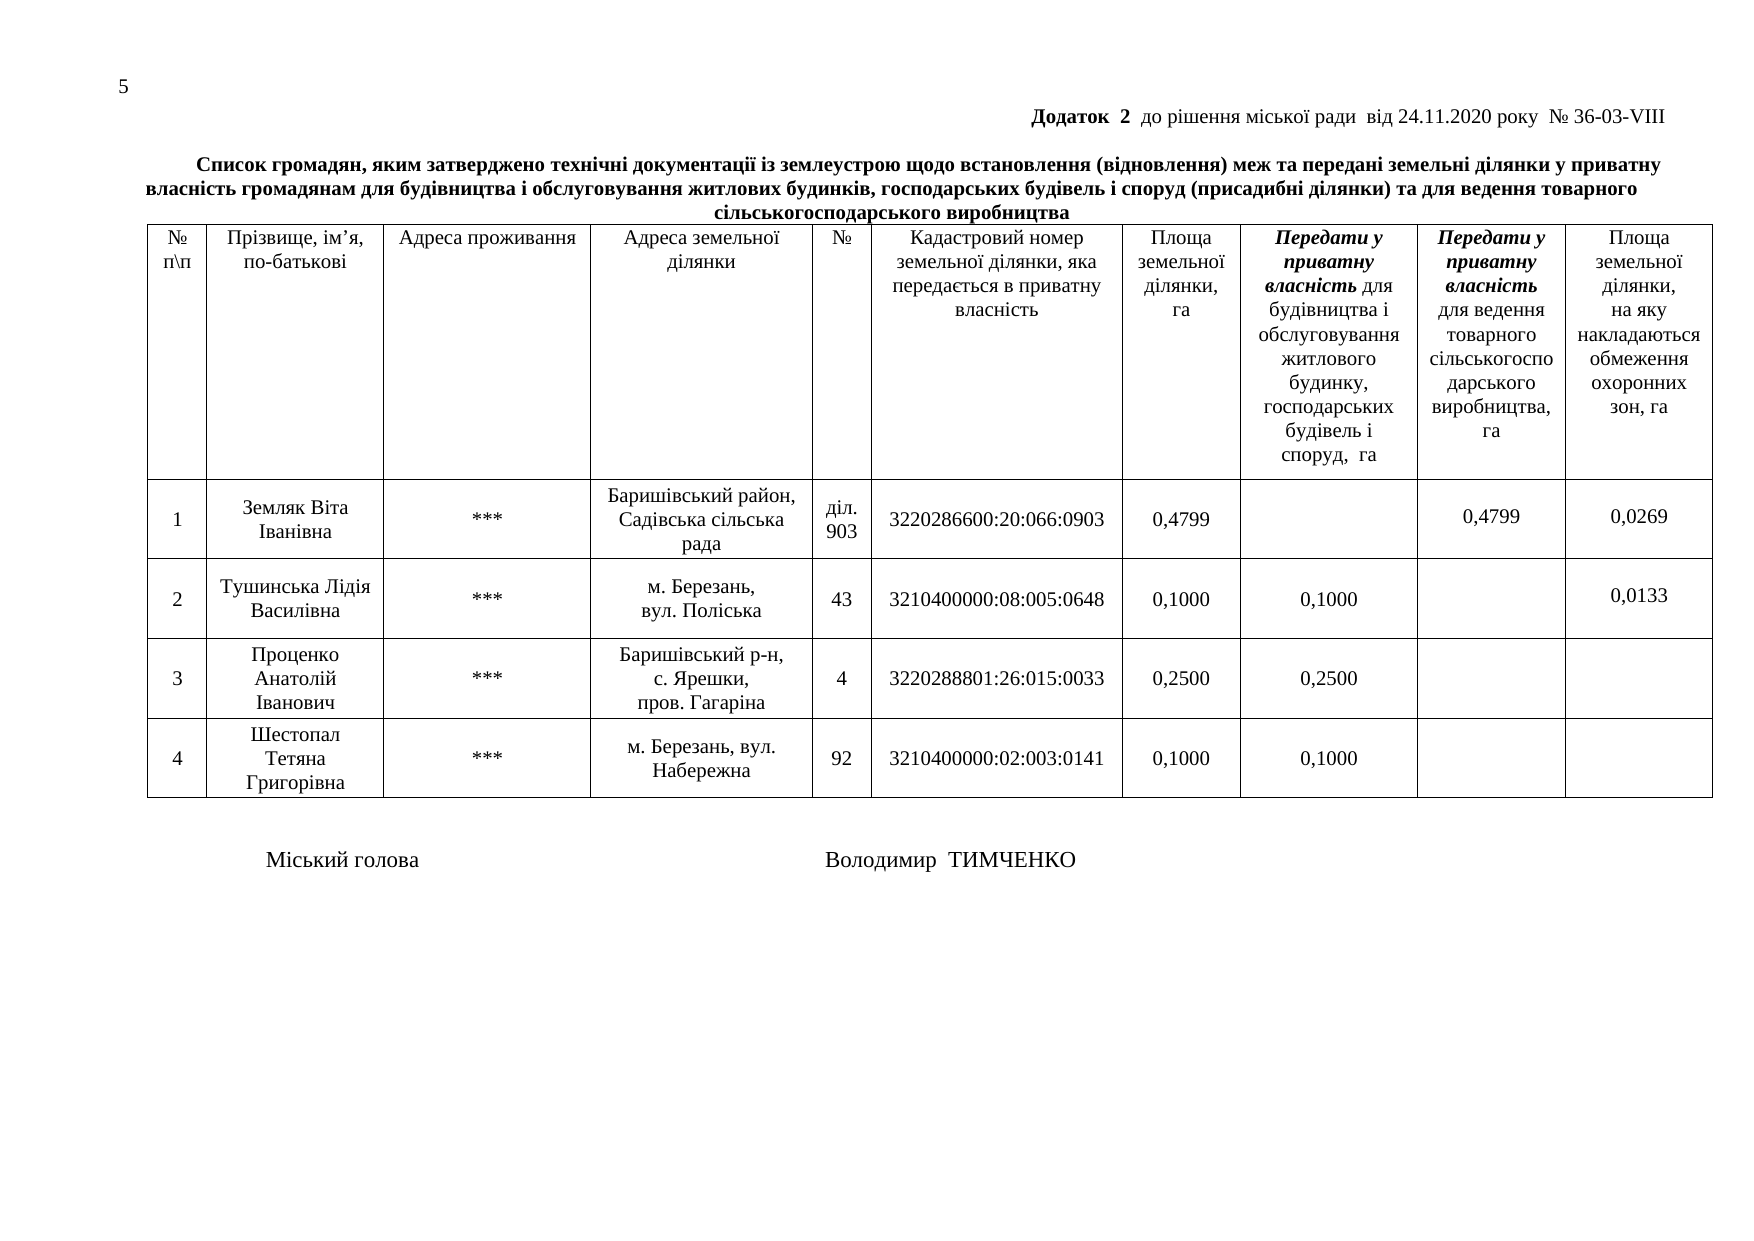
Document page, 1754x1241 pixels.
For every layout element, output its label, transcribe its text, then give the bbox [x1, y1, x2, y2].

table_cell 3220286600:20:066:0903 [872, 480, 1122, 558]
table_header Передати у приватну власність для будівництва і обслуговування житлового будинку, господарських будівель і споруд, га [1241, 225, 1417, 478]
table_cell 2 [148, 559, 206, 638]
table_header Адреса проживання [384, 225, 590, 478]
table_header № [813, 225, 871, 478]
table_cell [1241, 480, 1417, 558]
table_cell *** [384, 639, 590, 717]
table_cell 92 [813, 719, 871, 797]
table_cell Тушинська Лідія Василівна [207, 559, 383, 638]
table_cell 0,1000 [1123, 559, 1240, 638]
table_cell 0,0133 [1566, 559, 1712, 638]
table_cell 0,1000 [1241, 719, 1417, 797]
table_cell 0,1000 [1241, 559, 1417, 638]
table_header Адреса земельної ділянки [591, 225, 812, 478]
table_cell 4 [148, 719, 206, 797]
table_header № п\п [148, 225, 206, 478]
table_cell м. Березань, вул. Набережна [591, 719, 812, 797]
table_cell Баришівський район, Садівська сільська рада [591, 480, 812, 558]
table_cell 4 [813, 639, 871, 717]
table_cell 3210400000:02:003:0141 [872, 719, 1122, 797]
table_header Площа земельної ділянки, на яку накладаються обмеження охоронних зон, га [1566, 225, 1712, 478]
table_header Кадастровий номер земельної ділянки, яка передається в приватну власність [872, 225, 1122, 478]
table_cell 3210400000:08:005:0648 [872, 559, 1122, 638]
table_cell 3 [148, 639, 206, 717]
table_cell *** [384, 480, 590, 558]
table_cell 3220288801:26:015:0033 [872, 639, 1122, 717]
table_cell Баришівський р-н, с. Ярешки, пров. Гагаріна [591, 639, 812, 717]
table_cell Шестопал Тетяна Григорівна [207, 719, 383, 797]
text Міський голова Володимир ТИМЧЕНКО [192, 846, 1665, 873]
table_cell 0,2500 [1241, 639, 1417, 717]
table_cell 0,2500 [1123, 639, 1240, 717]
table_cell [1418, 559, 1565, 638]
table_cell [1566, 639, 1712, 717]
table_cell м. Березань, вул. Поліська [591, 559, 812, 638]
table_cell 1 [148, 480, 206, 558]
table_header Прізвище, ім’я, по-батькові [207, 225, 383, 478]
table_cell 0,1000 [1123, 719, 1240, 797]
table_cell [1566, 719, 1712, 797]
table_cell Земляк Віта Іванівна [207, 480, 383, 558]
table_cell *** [384, 719, 590, 797]
table_cell 0,0269 [1566, 480, 1712, 558]
table_cell 43 [813, 559, 871, 638]
table_cell [1418, 719, 1565, 797]
table_cell діл. 903 [813, 480, 871, 558]
text Список громадян, яким затверджено технічні документації із землеустрою щодо встановлення (відновлення) меж та передані земельні ділянки у приватну власність громадянам для будівництва і обслуговування житлових будинків, господарських будівель і споруд (присадибні ділянки) та для ведення товарного сільськогосподарського виробництва [118, 152, 1665, 224]
table_header Площа земельної ділянки, га [1123, 225, 1240, 478]
table_header Передати у приватну власність для ведення товарного сільськогосподарського виробництва, га [1418, 225, 1565, 478]
table_cell Проценко Анатолій Іванович [207, 639, 383, 717]
table_cell 0,4799 [1418, 480, 1565, 558]
table_cell 0,4799 [1123, 480, 1240, 558]
table_cell [1418, 639, 1565, 717]
table_cell *** [384, 559, 590, 638]
text Додаток 2 до рішення міської ради від 24.11.2020 року № 36-03-VІІІ [118, 104, 1665, 128]
